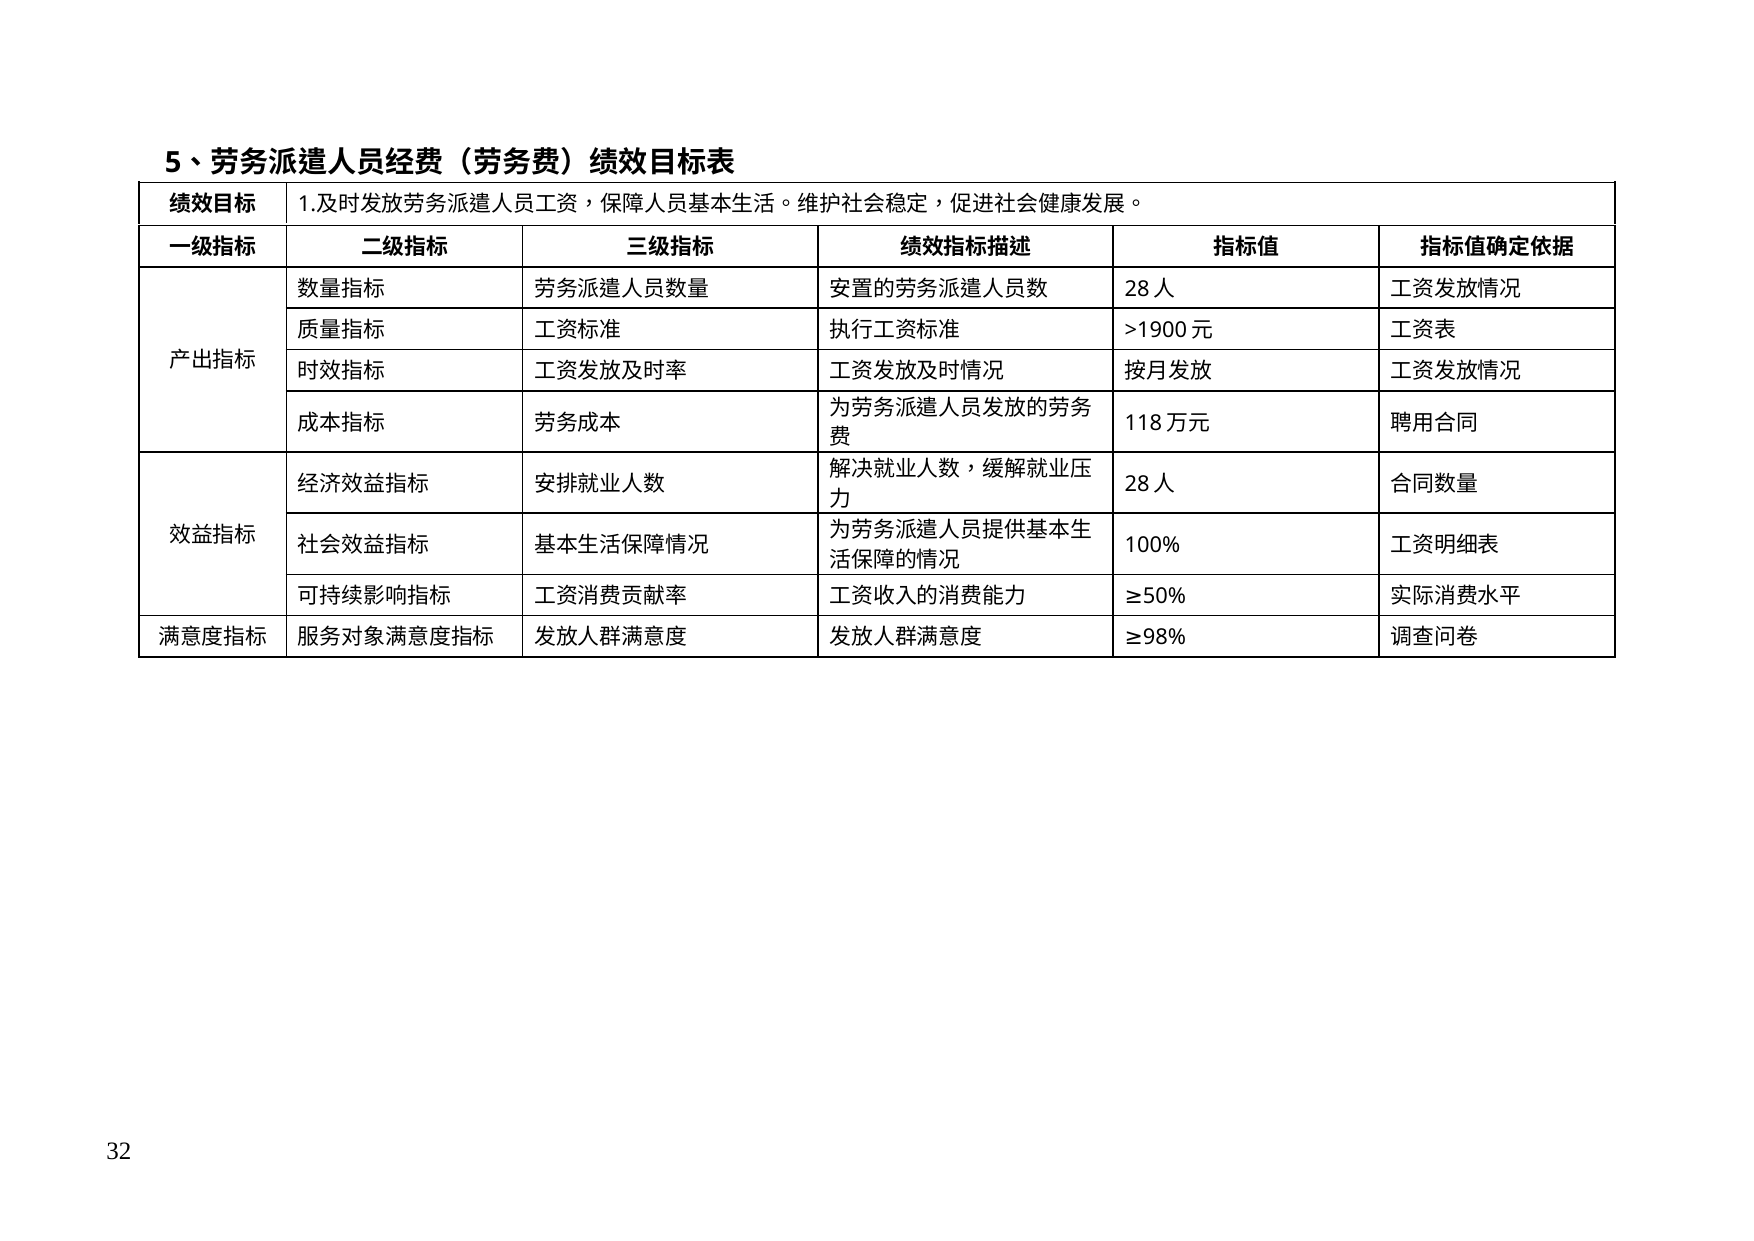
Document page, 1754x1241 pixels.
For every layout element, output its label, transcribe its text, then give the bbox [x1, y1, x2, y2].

table_cell 可持续影响指标 [287, 575, 522, 615]
table_cell 社会效益指标 [287, 514, 522, 573]
table_cell 时效指标 [287, 350, 522, 390]
text 5、劳务派遣人员经费（劳务费）绩效目标表 [106, 142, 1648, 181]
table_cell 效益指标 [140, 453, 286, 615]
table_cell 数量指标 [287, 268, 522, 307]
table_cell 经济效益指标 [287, 453, 522, 512]
table_cell 为劳务派遣人员提供基本生活保障的情况 [819, 514, 1112, 573]
table_header 指标值确定依据 [1380, 226, 1614, 266]
table_header 三级指标 [523, 226, 817, 266]
table_cell 服务对象满意度指标 [287, 616, 522, 656]
table_header 绩效指标描述 [819, 226, 1112, 266]
table_cell 聘用合同 [1380, 392, 1614, 451]
table_cell 产出指标 [140, 268, 286, 451]
table_cell 发放人群满意度 [819, 616, 1112, 656]
table_cell 工资消费贡献率 [523, 575, 817, 615]
table_header 一级指标 [140, 226, 286, 266]
table_cell 工资表 [1380, 309, 1614, 349]
table_cell 28人 [1114, 268, 1378, 307]
table_cell 工资发放情况 [1380, 350, 1614, 390]
table_cell 工资标准 [523, 309, 817, 349]
table_cell 执行工资标准 [819, 309, 1112, 349]
table_cell 劳务派遣人员数量 [523, 268, 817, 307]
table_cell 工资发放情况 [1380, 268, 1614, 307]
table_cell 工资发放及时率 [523, 350, 817, 390]
table_header 指标值 [1114, 226, 1378, 266]
table_cell ≥98% [1114, 616, 1378, 656]
table_cell 安置的劳务派遣人员数 [819, 268, 1112, 307]
table_cell 解决就业人数，缓解就业压力 [819, 453, 1112, 512]
table_cell 工资发放及时情况 [819, 350, 1112, 390]
table_cell 工资明细表 [1380, 514, 1614, 573]
table_cell 安排就业人数 [523, 453, 817, 512]
table_cell 实际消费水平 [1380, 575, 1614, 615]
table_cell 为劳务派遣人员发放的劳务费 [819, 392, 1112, 451]
table_cell 按月发放 [1114, 350, 1378, 390]
table_cell 合同数量 [1380, 453, 1614, 512]
table_cell 基本生活保障情况 [523, 514, 817, 573]
table_header 二级指标 [287, 226, 522, 266]
table_cell 118万元 [1114, 392, 1378, 451]
table_cell ≥50% [1114, 575, 1378, 615]
table_cell 成本指标 [287, 392, 522, 451]
table_cell 工资收入的消费能力 [819, 575, 1112, 615]
table_cell 28人 [1114, 453, 1378, 512]
table_cell 劳务成本 [523, 392, 817, 451]
table_header 绩效目标 [140, 183, 286, 223]
table_cell 调查问卷 [1380, 616, 1614, 656]
table_cell 100% [1114, 514, 1378, 573]
table_cell 满意度指标 [140, 616, 286, 656]
table_header 1.及时发放劳务派遣人员工资，保障人员基本生活。维护社会稳定，促进社会健康发展。 [287, 183, 1614, 223]
table_cell >1900元 [1114, 309, 1378, 349]
table_cell 发放人群满意度 [523, 616, 817, 656]
table_cell 质量指标 [287, 309, 522, 349]
